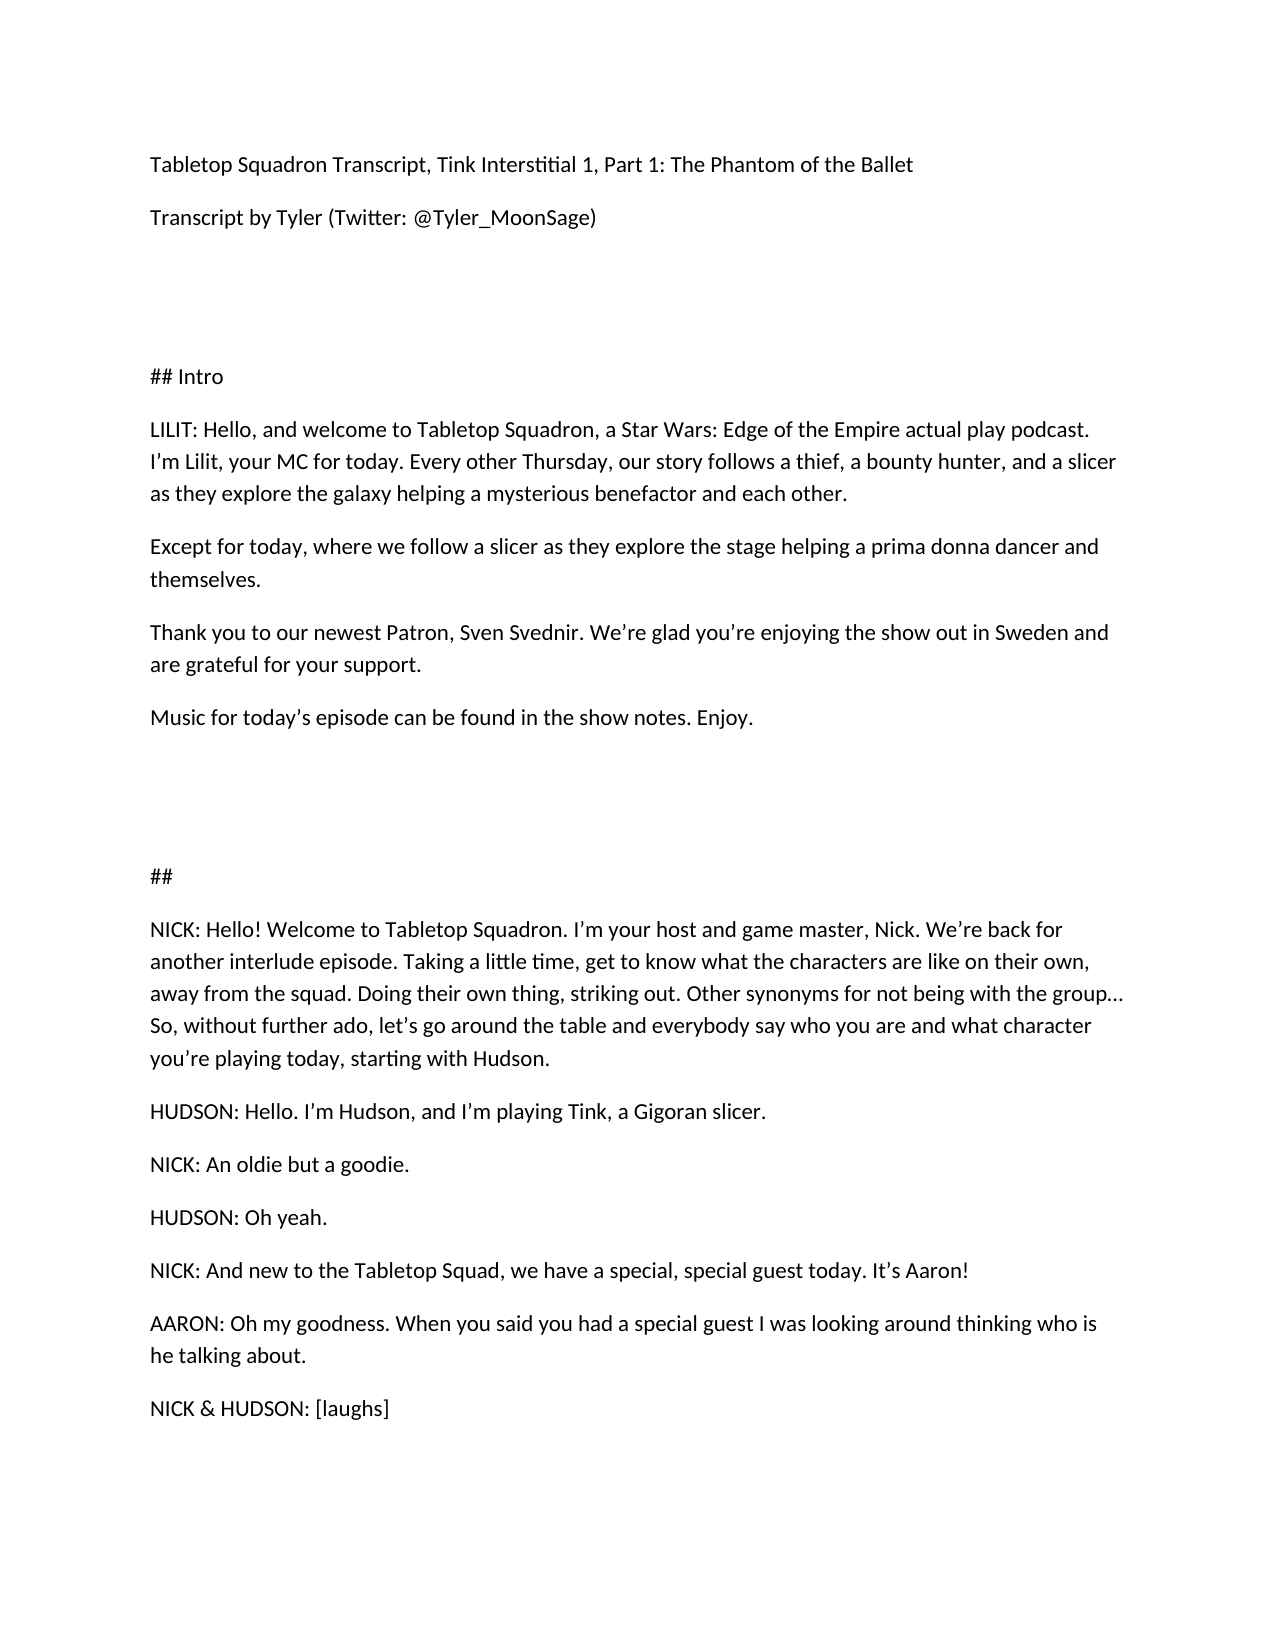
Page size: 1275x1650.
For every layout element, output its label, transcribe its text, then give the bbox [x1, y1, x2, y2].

text HUDSON: Hello. I’m Hudson, and I’m playing Tink, a Gigoran slicer. [150, 1097, 1125, 1125]
text Tabletop Squadron Transcript, Tink Interstitial 1, Part 1: The Phantom of the Ballet [150, 150, 1125, 178]
text NICK: An oldie but a goodie. [150, 1150, 1125, 1178]
text Thank you to our newest Patron, Sven Svednir. We’re glad you’re enjoying the show out in Sweden and are grateful for your support. [150, 618, 1125, 678]
text LILIT: Hello, and welcome to Tabletop Squadron, a Star Wars: Edge of the Empire actual play podcast. I’m Lilit, your MC for today. Every other Thursday, our story follows a thief, a bounty hunter, and a slicer as they explore the galaxy helping a mysterious benefactor and each other. [150, 415, 1125, 507]
text Music for today’s episode can be found in the show notes. Enjoy. [150, 703, 1125, 731]
text Except for today, where we follow a slicer as they explore the stage helping a prima donna dancer and themselves. [150, 532, 1125, 593]
text HUDSON: Oh yeah. [150, 1203, 1125, 1231]
text ## Intro [150, 362, 1125, 390]
text NICK: And new to the Tabletop Squad, we have a special, special guest today. It’s Aaron! [150, 1256, 1125, 1284]
text NICK & HUDSON: [laughs] [150, 1394, 1125, 1422]
text ## [150, 862, 1125, 890]
text NICK: Hello! Welcome to Tabletop Squadron. I’m your host and game master, Nick. We’re back for another interlude episode. Taking a little time, get to know what the characters are like on their own, away from the squad. Doing their own thing, striking out. Other synonyms for not being with the group… So, without further ado, let’s go around the table and everybody say who you are and what character you’re playing today, starting with Hudson. [150, 915, 1125, 1072]
text AARON: Oh my goodness. When you said you had a special guest I was looking around thinking who is he talking about. [150, 1309, 1125, 1369]
text Transcript by Tyler (Twitter: @Tyler_MoonSage) [150, 203, 1125, 231]
